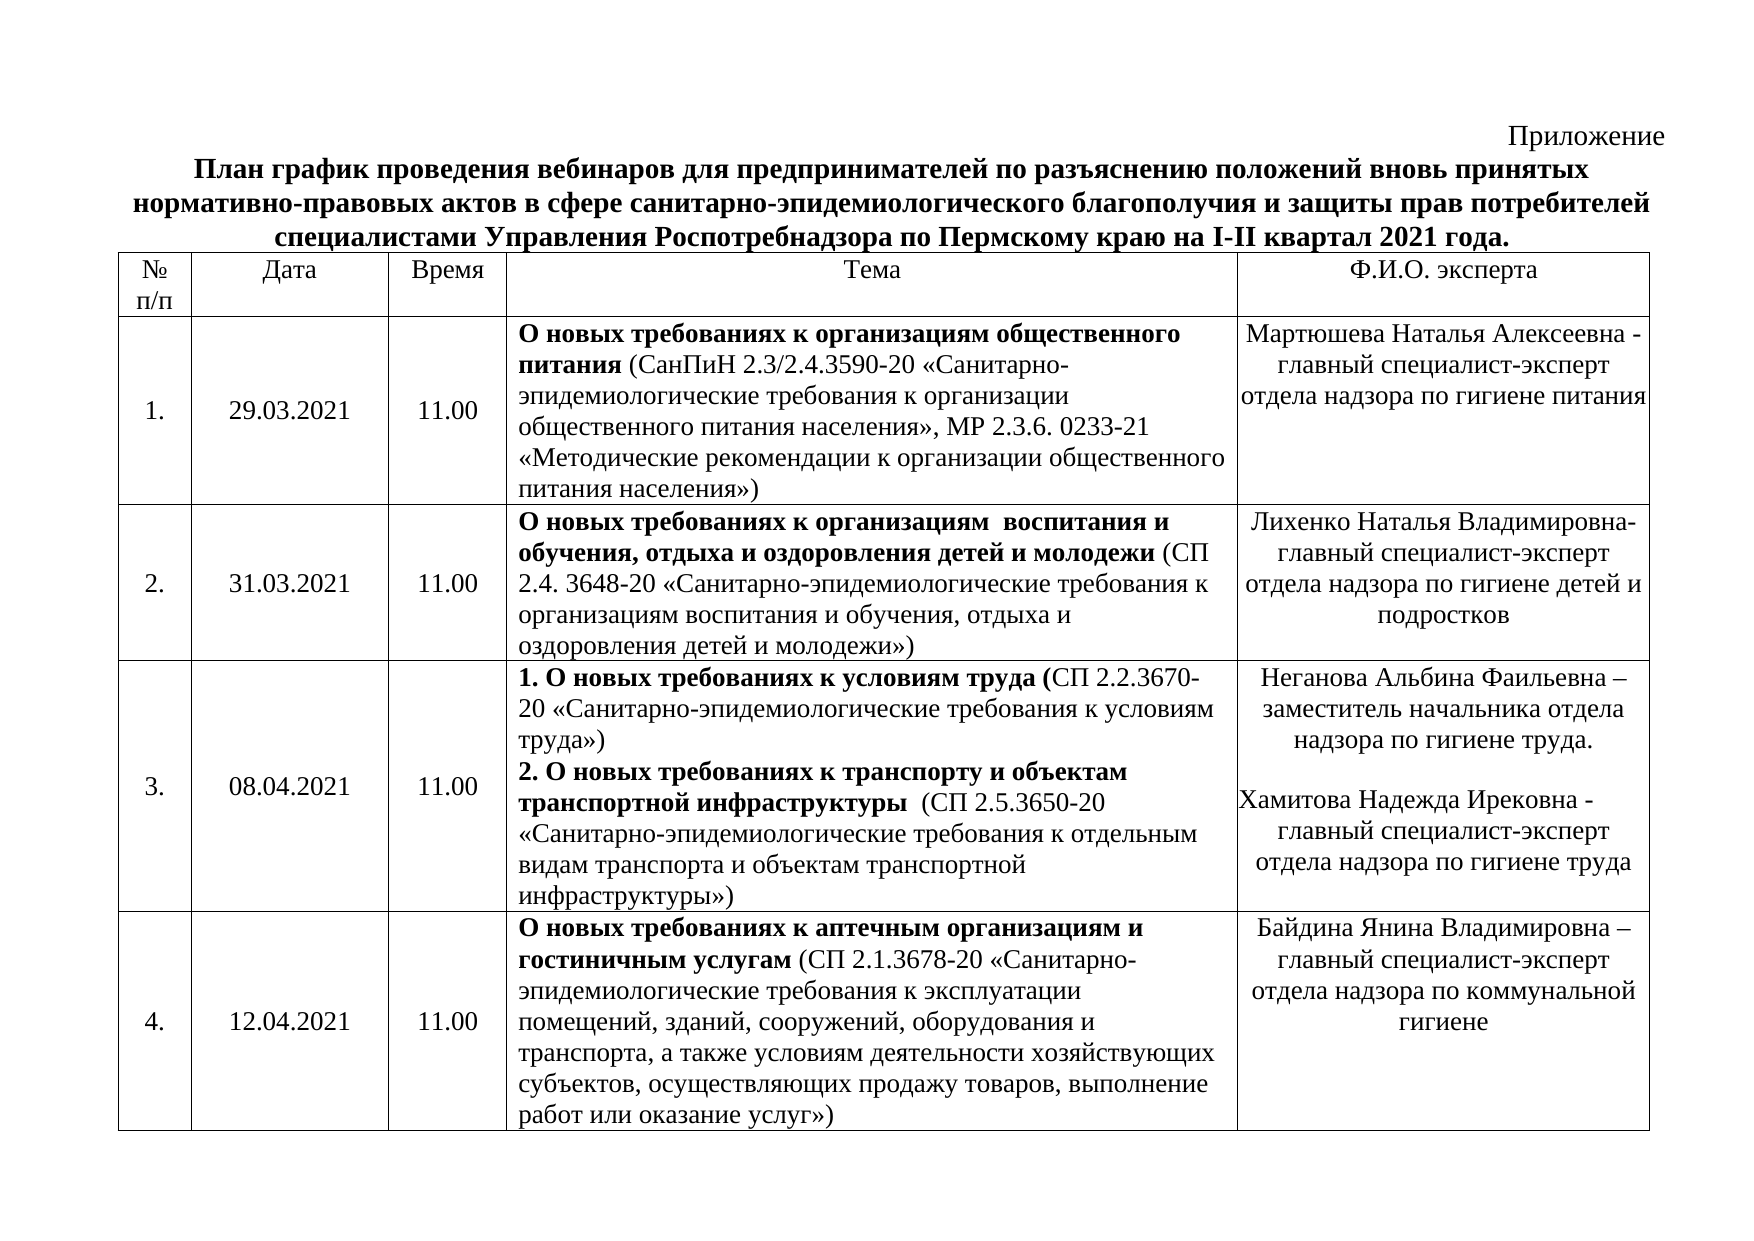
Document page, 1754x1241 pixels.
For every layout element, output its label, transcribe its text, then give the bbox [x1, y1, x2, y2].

table_header Дата [192, 253, 388, 316]
table_cell 08.04.2021 [192, 661, 388, 911]
table_cell 11.00 [389, 661, 506, 911]
table_cell 12.04.2021 [192, 912, 388, 1129]
table_cell 4. [119, 912, 191, 1129]
table_cell 11.00 [389, 317, 506, 503]
table_cell О новых требованиях к организациям воспитания и обучения, отдыха и оздоровления детей и молодежи (СП 2.4. 3648-20 «Санитарно-эпидемиологические требования к организациям воспитания и обучения, отдыха и оздоровления детей и молодежи») [507, 505, 1237, 660]
table_cell 11.00 [389, 505, 506, 660]
table_header Время [389, 253, 506, 316]
table_cell 2. [119, 505, 191, 660]
table_cell Неганова Альбина Фаильевна – заместитель начальника отдела надзора по гигиене труда. Хамитова Надежда Ирековна - главный специалист-эксперт отдела надзора по гигиене труда [1238, 661, 1649, 911]
text План график проведения вебинаров для предпринимателей по разъяснению положений вновь принятых нормативно-правовых актов в сфере санитарно-эпидемиологического благополучия и защиты прав потребителей специалистами Управления Роспотребнадзора по Пермскому краю на I-II квартал 2021 года. [118, 152, 1665, 252]
table_cell 1. [119, 317, 191, 503]
text Приложение [118, 118, 1665, 152]
table_cell 1. О новых требованиях к условиям труда (СП 2.2.3670-20 «Санитарно-эпидемиологические требования к условиям труда») 2. О новых требованиях к транспорту и объектам транспортной инфраструктуры (СП 2.5.3650-20 «Санитарно-эпидемиологические требования к отдельным видам транспорта и объектам транспортной инфраструктуры») [507, 661, 1237, 911]
table_cell О новых требованиях к организациям общественного питания (СанПиН 2.3/2.4.3590-20 «Санитарно-эпидемиологические требования к организации общественного питания населения», МР 2.3.6. 0233-21 «Методические рекомендации к организации общественного питания населения») [507, 317, 1237, 503]
table_header Ф.И.О. эксперта [1238, 253, 1649, 316]
table_header Тема [507, 253, 1237, 316]
table_cell О новых требованиях к аптечным организациям и гостиничным услугам (СП 2.1.3678-20 «Санитарно-эпидемиологические требования к эксплуатации помещений, зданий, сооружений, оборудования и транспорта, а также условиям деятельности хозяйствующих субъектов, осуществляющих продажу товаров, выполнение работ или оказание услуг») [507, 912, 1237, 1129]
table_cell Лихенко Наталья Владимировна-главный специалист-эксперт отдела надзора по гигиене детей и подростков [1238, 505, 1649, 660]
table_header № п/п [119, 253, 191, 316]
table_cell 11.00 [389, 912, 506, 1129]
table_cell 29.03.2021 [192, 317, 388, 503]
table_cell 31.03.2021 [192, 505, 388, 660]
table_cell Мартюшева Наталья Алексеевна -главный специалист-эксперт отдела надзора по гигиене питания [1238, 317, 1649, 503]
table_cell Байдина Янина Владимировна –главный специалист-эксперт отдела надзора по коммунальной гигиене [1238, 912, 1649, 1129]
table_cell 3. [119, 661, 191, 911]
